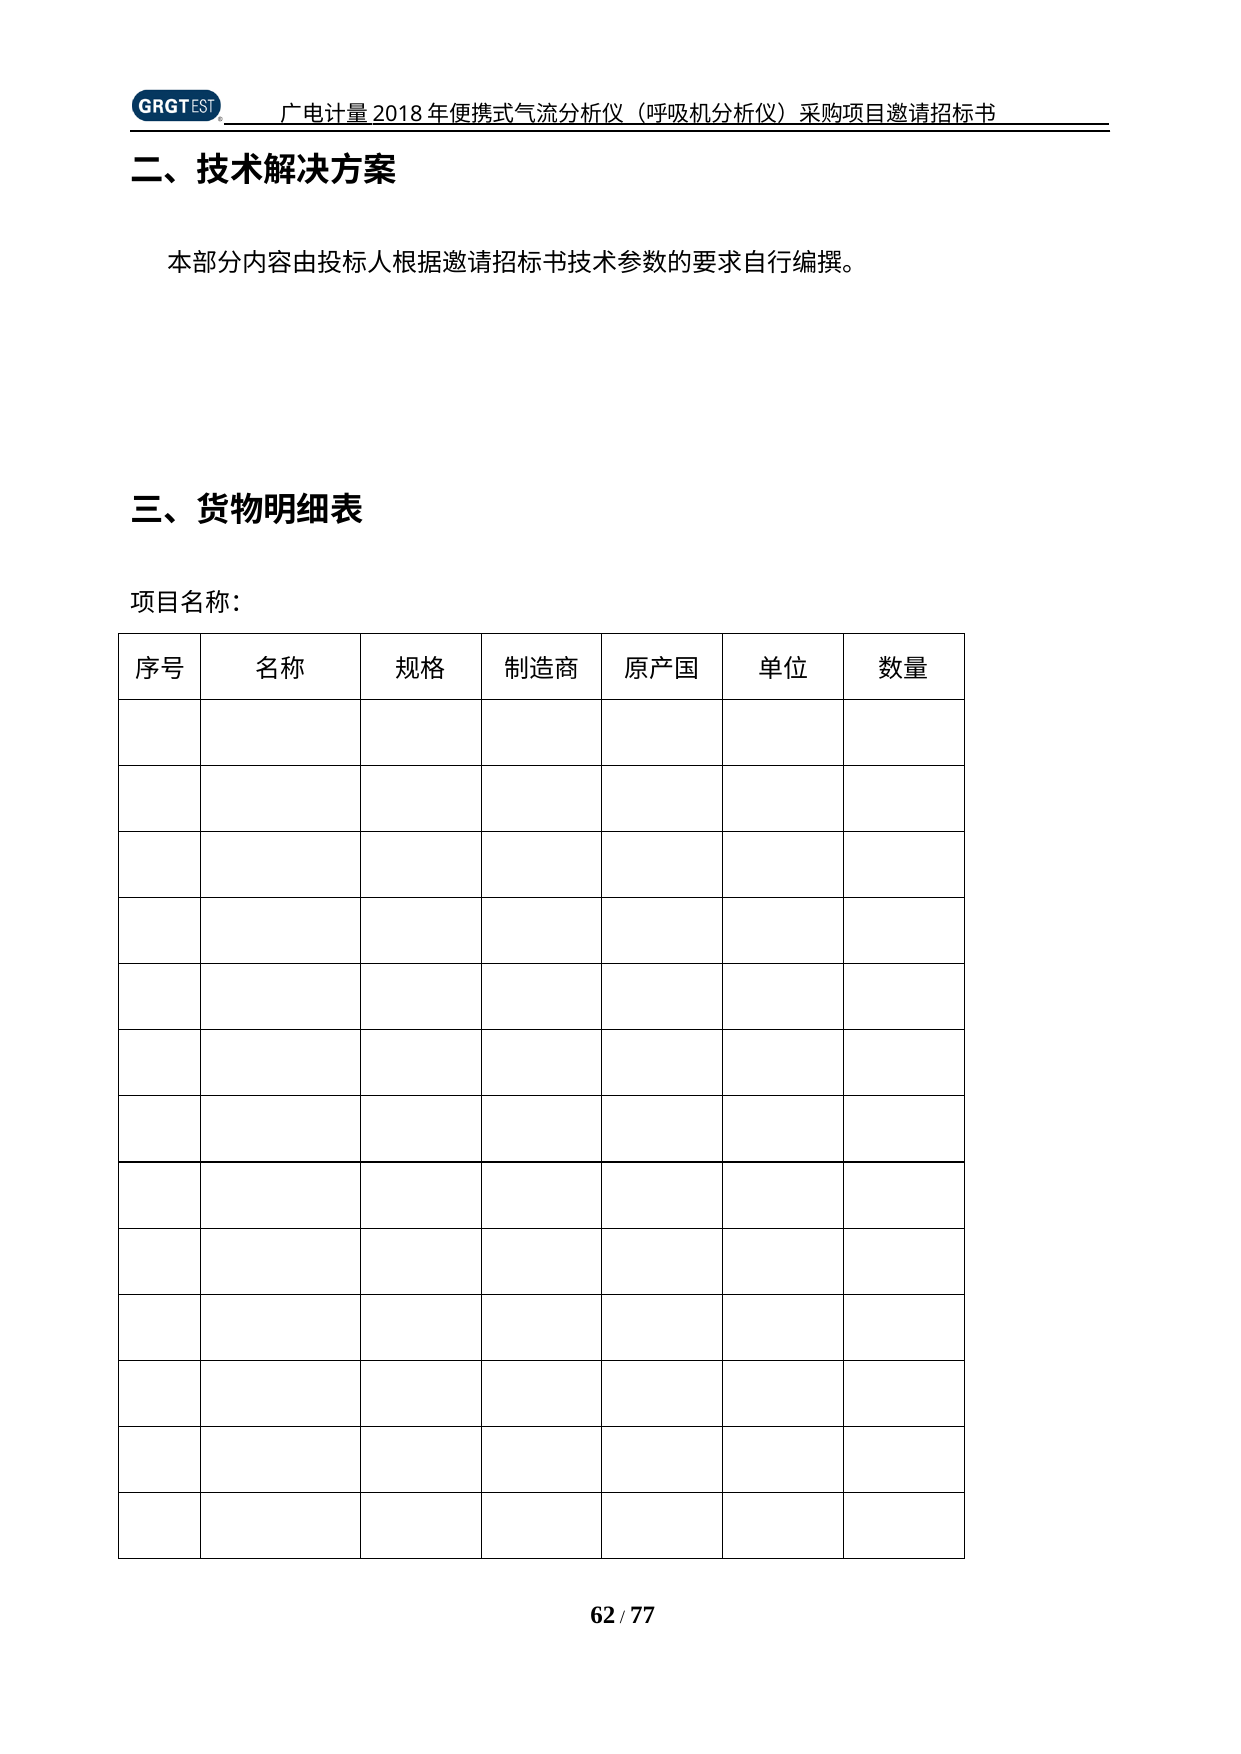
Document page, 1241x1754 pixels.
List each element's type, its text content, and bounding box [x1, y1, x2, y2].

table_cell [119, 700, 200, 765]
table_cell [119, 1163, 200, 1227]
table_cell [602, 1361, 722, 1426]
table_cell [602, 832, 722, 897]
subtitle 三、货物明细表 [130, 474, 1110, 539]
table_cell [361, 1096, 481, 1161]
table_cell [482, 964, 601, 1029]
table_header 名称 [201, 634, 360, 699]
table_cell [361, 1361, 481, 1426]
table_cell [844, 766, 964, 831]
table_cell [119, 1229, 200, 1293]
table_cell [201, 1229, 360, 1293]
table_cell [482, 1096, 601, 1161]
table_cell [119, 1493, 200, 1558]
table_cell [844, 1427, 964, 1492]
table_cell [119, 1096, 200, 1161]
table_cell [119, 1030, 200, 1095]
subtitle 二、技术解决方案 [130, 135, 1110, 200]
table_cell [602, 766, 722, 831]
table_cell [723, 964, 843, 1029]
table_cell [361, 766, 481, 831]
table_cell [361, 1030, 481, 1095]
table_cell [602, 1229, 722, 1293]
table_cell [844, 964, 964, 1029]
table_header 原产国 [602, 634, 722, 699]
table_cell [723, 1493, 843, 1558]
table_cell [723, 1427, 843, 1492]
table_header 序号 [119, 634, 200, 699]
table_header 规格 [361, 634, 481, 699]
table_cell [602, 1163, 722, 1227]
table_cell [844, 1493, 964, 1558]
table_cell [844, 700, 964, 765]
table_cell [602, 964, 722, 1029]
table_cell [482, 1361, 601, 1426]
table_cell [844, 1295, 964, 1359]
table_cell [201, 766, 360, 831]
table_cell [602, 1096, 722, 1161]
table_cell [201, 832, 360, 897]
table_cell [482, 766, 601, 831]
table_cell [723, 1096, 843, 1161]
table_cell [361, 1163, 481, 1227]
table_cell [844, 1361, 964, 1426]
table_cell [723, 832, 843, 897]
table_cell [119, 964, 200, 1029]
table_cell [119, 1427, 200, 1492]
table_cell [602, 1427, 722, 1492]
table_cell [602, 700, 722, 765]
table_cell [361, 1493, 481, 1558]
table_cell [201, 1163, 360, 1227]
table_cell [361, 700, 481, 765]
table_cell [723, 1163, 843, 1227]
table_cell [723, 700, 843, 765]
table_header 单位 [723, 634, 843, 699]
text 项目名称： [130, 568, 1110, 633]
table_cell [361, 1295, 481, 1359]
table_cell [482, 832, 601, 897]
table_cell [602, 1030, 722, 1095]
table_header 制造商 [482, 634, 601, 699]
table_cell [723, 1361, 843, 1426]
table_cell [119, 766, 200, 831]
table_cell [602, 898, 722, 963]
table_cell [361, 1427, 481, 1492]
table_cell [201, 964, 360, 1029]
table_cell [119, 832, 200, 897]
table_cell [844, 1229, 964, 1293]
table_cell [361, 1229, 481, 1293]
table_cell [201, 1030, 360, 1095]
table_cell [119, 1295, 200, 1359]
text 本部分内容由投标人根据邀请招标书技术参数的要求自行编撰。 [130, 228, 1110, 293]
table_cell [844, 1030, 964, 1095]
table_cell [844, 898, 964, 963]
table_cell [602, 1295, 722, 1359]
table_cell [482, 1427, 601, 1492]
table_cell [361, 964, 481, 1029]
table_cell [201, 898, 360, 963]
table_cell [482, 1493, 601, 1558]
table_cell [723, 898, 843, 963]
table_cell [482, 1163, 601, 1227]
table_cell [482, 700, 601, 765]
table_cell [602, 1493, 722, 1558]
table_cell [482, 1295, 601, 1359]
table_cell [844, 832, 964, 897]
table_cell [201, 1427, 360, 1492]
table_cell [844, 1163, 964, 1227]
table_cell [482, 1030, 601, 1095]
table_cell [844, 1096, 964, 1161]
table_cell [482, 1229, 601, 1293]
table_cell [723, 1030, 843, 1095]
table_cell [723, 1229, 843, 1293]
table_cell [201, 1295, 360, 1359]
table_cell [119, 1361, 200, 1426]
table_cell [361, 898, 481, 963]
picture [129, 88, 224, 122]
table_cell [201, 1096, 360, 1161]
table_cell [482, 898, 601, 963]
table_cell [201, 700, 360, 765]
table_cell [723, 766, 843, 831]
table_cell [361, 832, 481, 897]
table_cell [201, 1361, 360, 1426]
table_header 数量 [844, 634, 964, 699]
table_cell [119, 898, 200, 963]
table_cell [723, 1295, 843, 1359]
table_cell [201, 1493, 360, 1558]
